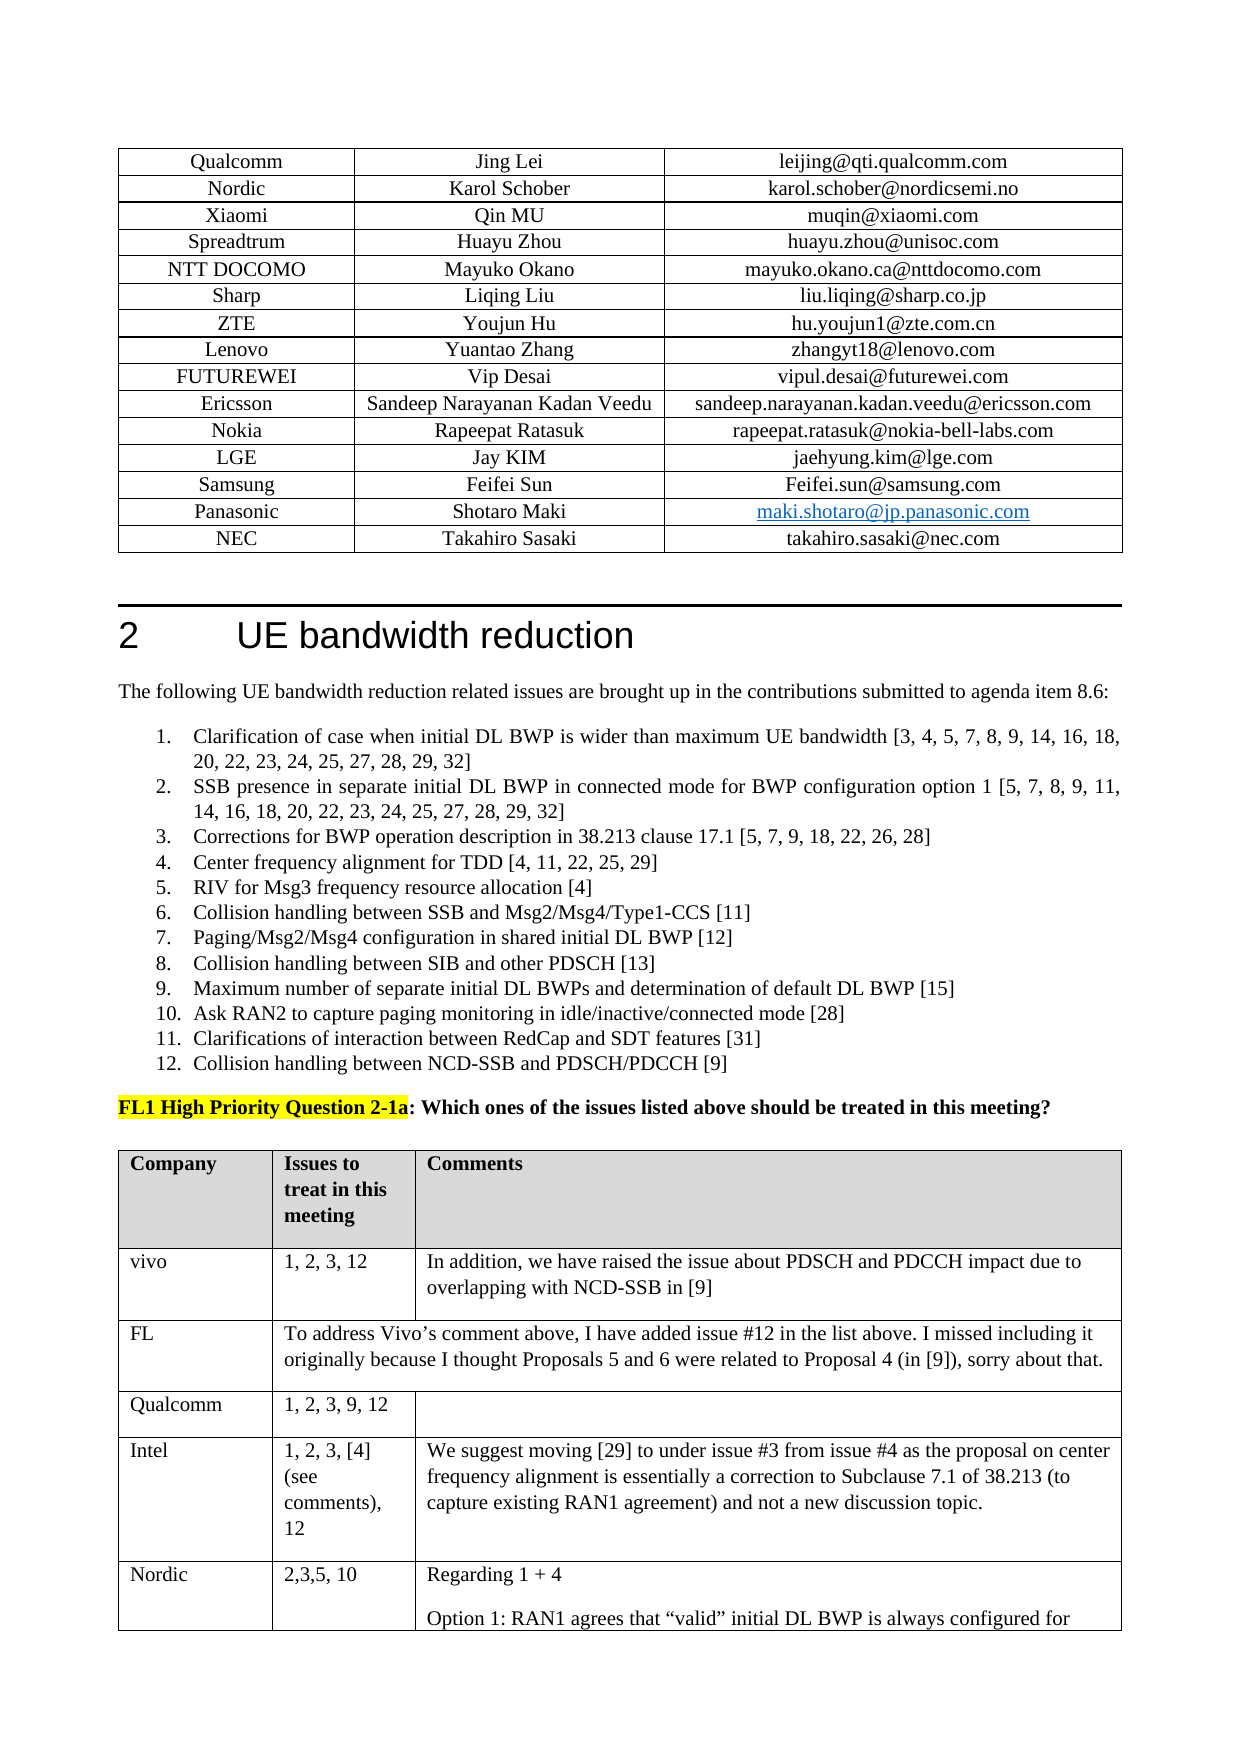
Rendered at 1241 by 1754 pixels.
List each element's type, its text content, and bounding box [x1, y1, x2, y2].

list Collision handling between SSB and Msg2/Msg4/Type1-CCS [11] [156, 900, 1122, 924]
table_cell jaehyung.kim@lge.com [665, 445, 1122, 471]
table_cell 1, 2, 3, 12 [273, 1249, 415, 1319]
table_cell Qualcomm [119, 1392, 272, 1437]
table_cell FUTUREWEI [119, 364, 354, 390]
table_cell Yuantao Zhang [355, 338, 664, 363]
table_cell takahiro.sasaki@nec.com [665, 526, 1122, 552]
table_cell 1, 2, 3, [4] (see comments), 12 [273, 1438, 415, 1561]
table_cell Sharp [119, 284, 354, 309]
table_cell Feifei.sun@samsung.com [665, 472, 1122, 498]
table_cell Samsung [119, 472, 354, 498]
table_cell Youjun Hu [355, 310, 664, 336]
table_cell karol.schober@nordicsemi.no [665, 176, 1122, 201]
list Collision handling between NCD-SSB and PDSCH/PDCCH [9] [156, 1051, 1122, 1075]
table_cell NTT DOCOMO [119, 256, 354, 282]
table_cell huayu.zhou@unisoc.com [665, 230, 1122, 255]
table_cell Ericsson [119, 391, 354, 417]
table_cell LGE [119, 445, 354, 471]
table_cell vipul.desai@futurewei.com [665, 364, 1122, 390]
table_cell vivo [119, 1249, 272, 1319]
list Clarification of case when initial DL BWP is wider than maximum UE bandwidth [3, 4, 5, 7, 8, 9, 14, 16, 18, 20, 22, 23, 24, 25, 27, 28, 29, 32] [156, 723, 1122, 773]
table_cell Qualcomm [119, 149, 354, 174]
table_cell muqin@xiaomi.com [665, 203, 1122, 228]
list Ask RAN2 to capture paging monitoring in idle/inactive/connected mode [28] [156, 1001, 1122, 1025]
table_cell Nordic [119, 1562, 272, 1630]
subtitle UE bandwidth reduction [118, 607, 1122, 657]
text The following UE bandwidth reduction related issues are brought up in the contributions submitted to agenda item 8.6: [118, 679, 1122, 703]
table_cell We suggest moving [29] to under issue #3 from issue #4 as the proposal on center frequency alignment is essentially a correction to Subclause 7.1 of 38.213 (to capture existing RAN1 agreement) and not a new discussion topic. [416, 1438, 1121, 1561]
table_header Issues to treat in this meeting [273, 1151, 415, 1248]
table_cell Vip Desai [355, 364, 664, 390]
list Clarifications of interaction between RedCap and SDT features [31] [156, 1026, 1122, 1050]
table_cell Intel [119, 1438, 272, 1561]
table_header Comments [416, 1151, 1121, 1248]
table_cell Spreadtrum [119, 230, 354, 255]
table_cell Panasonic [119, 499, 354, 525]
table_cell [416, 1562, 1121, 1630]
table_cell Huayu Zhou [355, 230, 664, 255]
table_cell Jing Lei [355, 149, 664, 174]
table_cell sandeep.narayanan.kadan.veedu@ericsson.com [665, 391, 1122, 417]
list Paging/Msg2/Msg4 configuration in shared initial DL BWP [12] [156, 925, 1122, 949]
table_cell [273, 1562, 415, 1630]
table_cell Nokia [119, 418, 354, 444]
table_cell [416, 1392, 1121, 1437]
table_cell Jay KIM [355, 445, 664, 471]
table_cell Takahiro Sasaki [355, 526, 664, 552]
table_cell 1, 2, 3, 9, 12 [273, 1392, 415, 1437]
table_cell zhangyt18@lenovo.com [665, 338, 1122, 363]
table_cell Rapeepat Ratasuk [355, 418, 664, 444]
table_cell Mayuko Okano [355, 256, 664, 282]
list Collision handling between SIB and other PDSCH [13] [156, 950, 1122, 974]
table_cell To address Vivo’s comment above, I have added issue #12 in the list above. I missed including it originally because I thought Proposals 5 and 6 were related to Proposal 4 (in [9]), sorry about that. [273, 1321, 1121, 1391]
table_cell leijing@qti.qualcomm.com [665, 149, 1122, 174]
list SSB presence in separate initial DL BWP in connected mode for BWP configuration option 1 [5, 7, 8, 9, 11, 14, 16, 18, 20, 22, 23, 24, 25, 27, 28, 29, 32] [156, 774, 1122, 823]
table_cell Feifei Sun [355, 472, 664, 498]
list Center frequency alignment for TDD [4, 11, 22, 25, 29] [156, 849, 1122, 874]
table_cell ZTE [119, 310, 354, 336]
table_cell rapeepat.ratasuk@nokia-bell-labs.com [665, 418, 1122, 444]
table_cell Xiaomi [119, 203, 354, 228]
table_cell hu.youjun1@zte.com.cn [665, 310, 1122, 336]
table_cell NEC [119, 526, 354, 552]
table_cell FL [119, 1321, 272, 1391]
table_cell maki.shotaro@jp.panasonic.com [665, 499, 1122, 525]
table_cell Liqing Liu [355, 284, 664, 309]
table_cell Nordic [119, 176, 354, 201]
table_cell Karol Schober [355, 176, 664, 201]
table_cell Shotaro Maki [355, 499, 664, 525]
list Maximum number of separate initial DL BWPs and determination of default DL BWP [15] [156, 976, 1122, 1000]
table_cell Qin MU [355, 203, 664, 228]
text FL1 High Priority Question 2-1a: Which ones of the issues listed above should be treated in this meeting? [408, 1095, 1122, 1119]
table_cell mayuko.okano.ca@nttdocomo.com [665, 256, 1122, 282]
table_cell Sandeep Narayanan Kadan Veedu [355, 391, 664, 417]
table_header Company [119, 1151, 272, 1248]
list RIV for Msg3 frequency resource allocation [4] [156, 875, 1122, 899]
table_cell In addition, we have raised the issue about PDSCH and PDCCH impact due to overlapping with NCD-SSB in [9] [416, 1249, 1121, 1319]
table_cell Lenovo [119, 338, 354, 363]
table_cell liu.liqing@sharp.co.jp [665, 284, 1122, 309]
list Corrections for BWP operation description in 38.213 clause 17.1 [5, 7, 9, 18, 22, 26, 28] [156, 824, 1122, 848]
